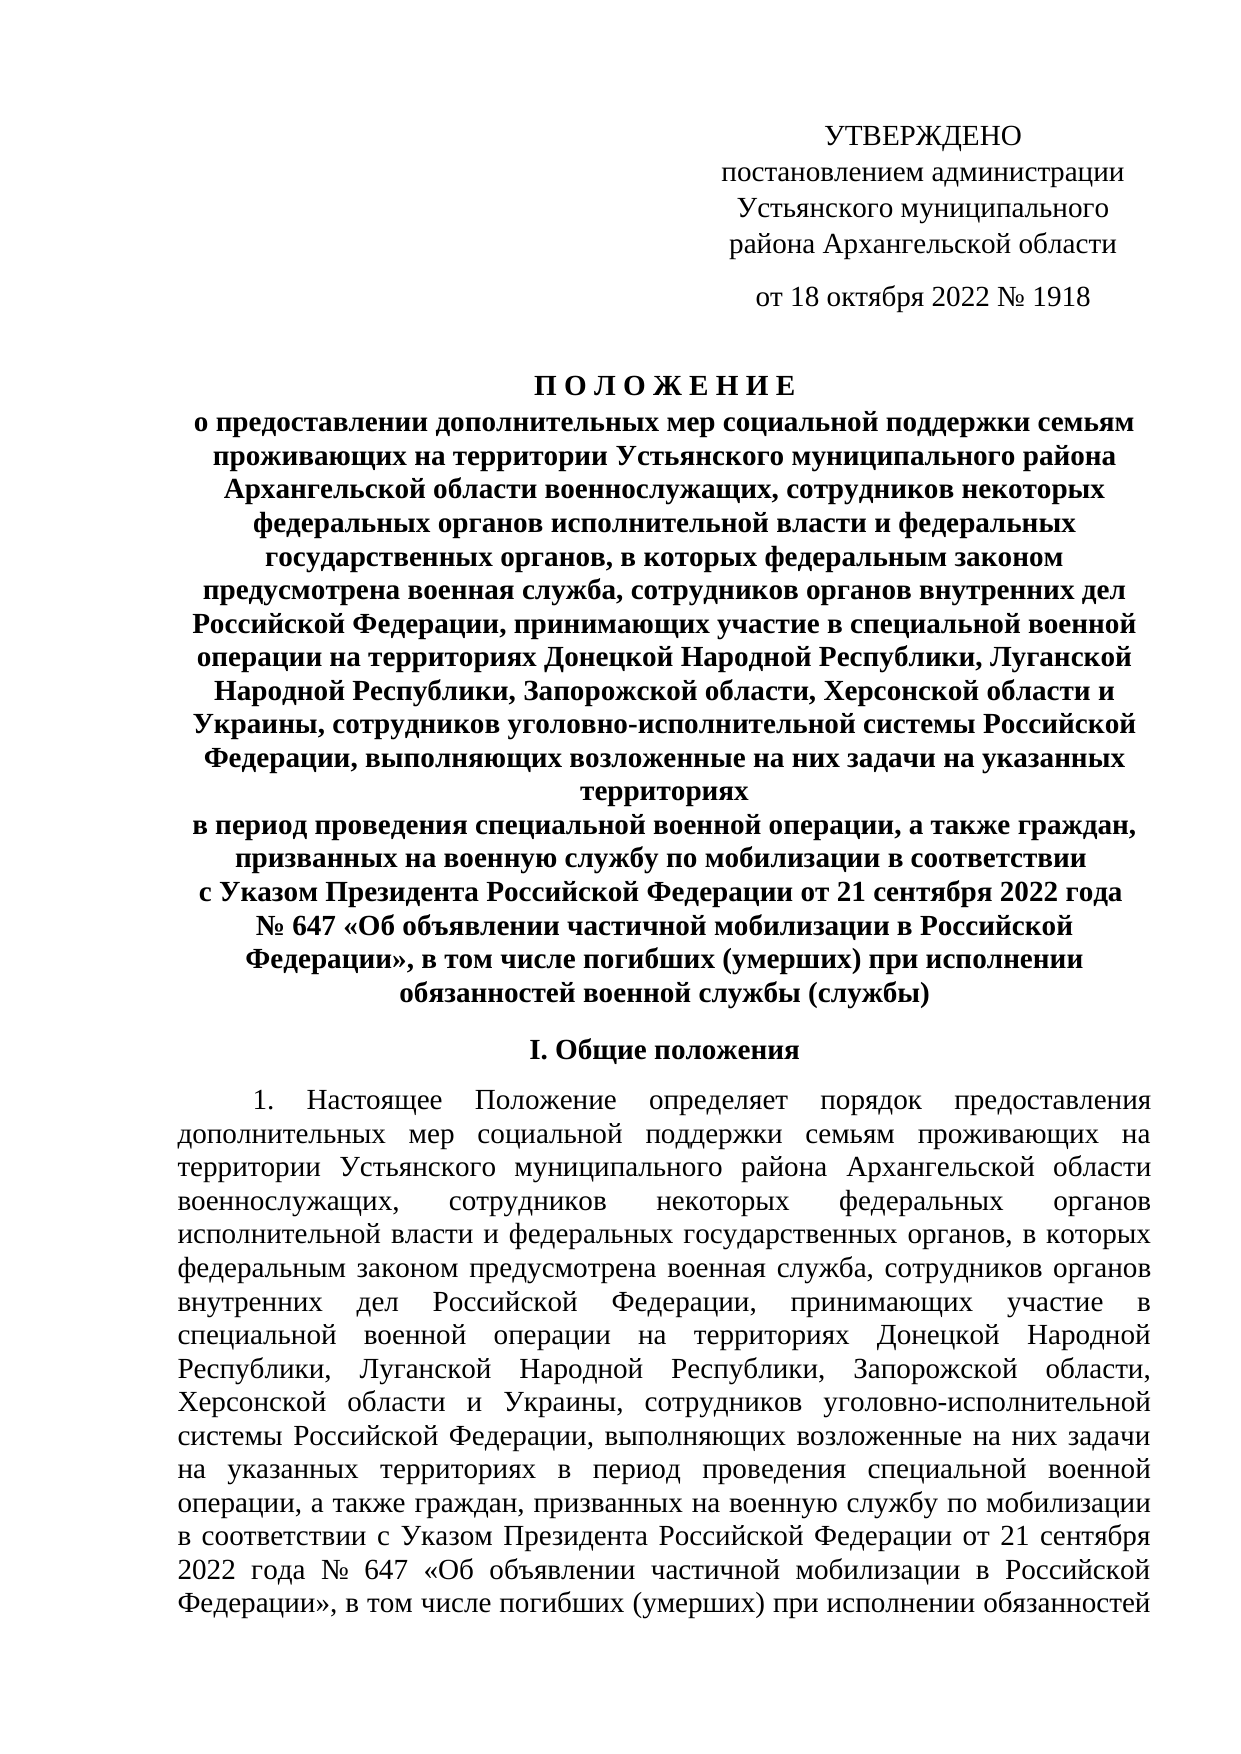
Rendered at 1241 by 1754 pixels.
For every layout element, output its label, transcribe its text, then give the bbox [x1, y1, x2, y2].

text о предоставлении дополнительных мер социальной поддержки семьям проживающих на территории Устьянского муниципального района Архангельской области военнослужащих, сотрудников некоторых федеральных органов исполнительной власти и федеральных государственных органов, в которых федеральным законом предусмотрена военная служба, сотрудников органов внутренних дел Российской Федерации, принимающих участие в специальной военной операции на территориях Донецкой Народной Республики, Луганской Народной Республики, Запорожской области, Херсонской области и Украины, сотрудников уголовно-исполнительной системы Российской Федерации, выполняющих возложенные на них задачи на указанных территориях [177, 404, 1152, 807]
text П О Л О Ж Е Н И Е [177, 368, 1152, 402]
text в период проведения специальной военной операции, а также граждан, призванных на военную службу по мобилизации в соответствии с Указом Президента Российской Федерации от 21 сентября 2022 года № 647 «Об объявлении частичной мобилизации в Российской Федерации», в том числе погибших (умерших) при исполнении обязанностей военной службы (службы) [177, 807, 1152, 1008]
text УТВЕРЖДЕНО постановлением администрации Устьянского муниципального района Архангельской области [694, 118, 1152, 260]
text I. Общие положения [177, 1032, 1152, 1066]
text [177, 1082, 1152, 1619]
text от 18 октября 2022 № 1918 [694, 279, 1152, 313]
